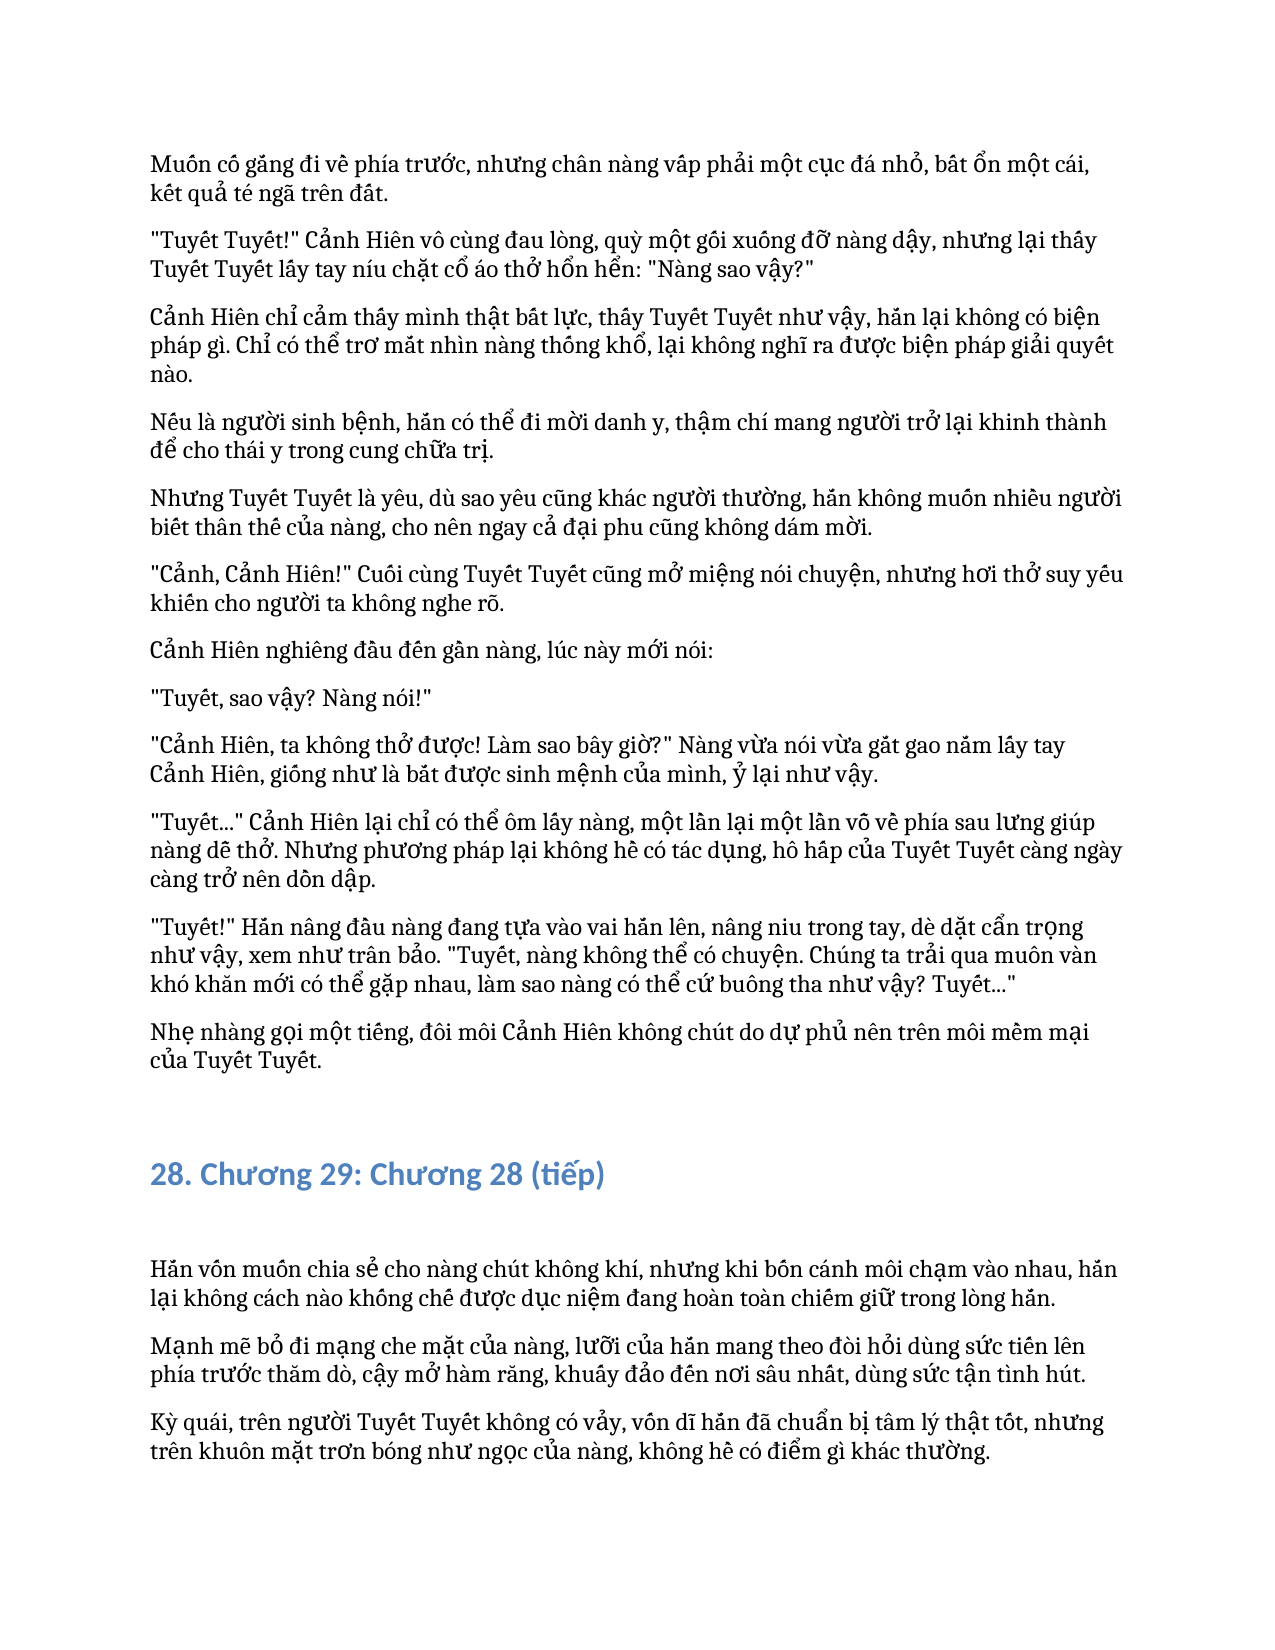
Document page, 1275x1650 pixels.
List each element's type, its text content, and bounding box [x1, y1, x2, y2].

text "Tuyết!" Hắn nâng đầu nàng đang tựa vào vai hắn lên, nâng niu trong tay, dè dặt cẩn trọng như vậy, xem như trân bảo. "Tuyết, nàng không thể có chuyện. Chúng ta trải qua muôn vàn khó khăn mới có thể gặp nhau, làm sao nàng có thể cứ buông tha như vậy? Tuyết..." [150, 912, 1125, 999]
text "Tuyết, sao vậy? Nàng nói!" [150, 684, 1125, 712]
text Nhẹ nhàng gọi một tiếng, đôi môi Cảnh Hiên không chút do dự phủ nên trên môi mềm mại của Tuyết Tuyết. [150, 1017, 1125, 1132]
text "Cảnh, Cảnh Hiên!" Cuối cùng Tuyết Tuyết cũng mở miệng nói chuyện, nhưng hơi thở suy yếu khiến cho người ta không nghe rõ. [150, 560, 1125, 617]
text "Tuyết Tuyết!" Cảnh Hiên vô cùng đau lòng, quỳ một gối xuống đỡ nàng dậy, nhưng lại thấy Tuyết Tuyết lấy tay níu chặt cổ áo thở hổn hển: "Nàng sao vậy?" [150, 226, 1125, 284]
text Hắn vốn muốn chia sẻ cho nàng chút không khí, nhưng khi bốn cánh môi chạm vào nhau, hắn lại không cách nào khống chế được dục niệm đang hoàn toàn chiếm giữ trong lòng hắn. [150, 1198, 1125, 1313]
text "Tuyết..." Cảnh Hiên lại chỉ có thể ôm lấy nàng, một lần lại một lần vỗ về phía sau lưng giúp nàng dễ thở. Nhưng phương pháp lại không hề có tác dụng, hô hấp của Tuyết Tuyết càng ngày càng trở nên dồn dập. [150, 807, 1125, 894]
text Kỳ quái, trên người Tuyết Tuyết không có vảy, vốn dĩ hắn đã chuẩn bị tâm lý thật tốt, nhưng trên khuôn mặt trơn bóng như ngọc của nàng, không hề có điểm gì khác thường. [150, 1408, 1125, 1465]
text Mạnh mẽ bỏ đi mạng che mặt của nàng, lưỡi của hắn mang theo đòi hỏi dùng sức tiến lên phía trước thăm dò, cậy mở hàm răng, khuấy đảo đến nơi sâu nhất, dùng sức tận tình hút. [150, 1332, 1125, 1389]
text Cảnh Hiên nghiêng đầu đến gần nàng, lúc này mới nói: [150, 636, 1125, 665]
text Nhưng Tuyết Tuyết là yêu, dù sao yêu cũng khác người thường, hắn không muốn nhiều người biết thân thế của nàng, cho nên ngay cả đại phu cũng không dám mời. [150, 484, 1125, 541]
subtitle 28. Chương 29: Chương 28 (tiếp) [150, 1153, 1125, 1194]
text Cảnh Hiên chỉ cảm thấy mình thật bất lực, thấy Tuyết Tuyết như vậy, hắn lại không có biện pháp gì. Chỉ có thể trơ mắt nhìn nàng thống khổ, lại không nghĩ ra được biện pháp giải quyết nào. [150, 302, 1125, 389]
text Muốn cố gắng đi về phía trước, nhưng chân nàng vấp phải một cục đá nhỏ, bất ổn một cái, kết quả té ngã trên đất. [150, 150, 1125, 207]
text Nếu là người sinh bệnh, hắn có thể đi mời danh y, thậm chí mang người trở lại khinh thành để cho thái y trong cung chữa trị. [150, 407, 1125, 465]
text "Cảnh Hiên, ta không thở được! Làm sao bây giờ?" Nàng vừa nói vừa gắt gao nắm lấy tay Cảnh Hiên, giống như là bắt được sinh mệnh của mình, ỷ lại như vậy. [150, 731, 1125, 789]
